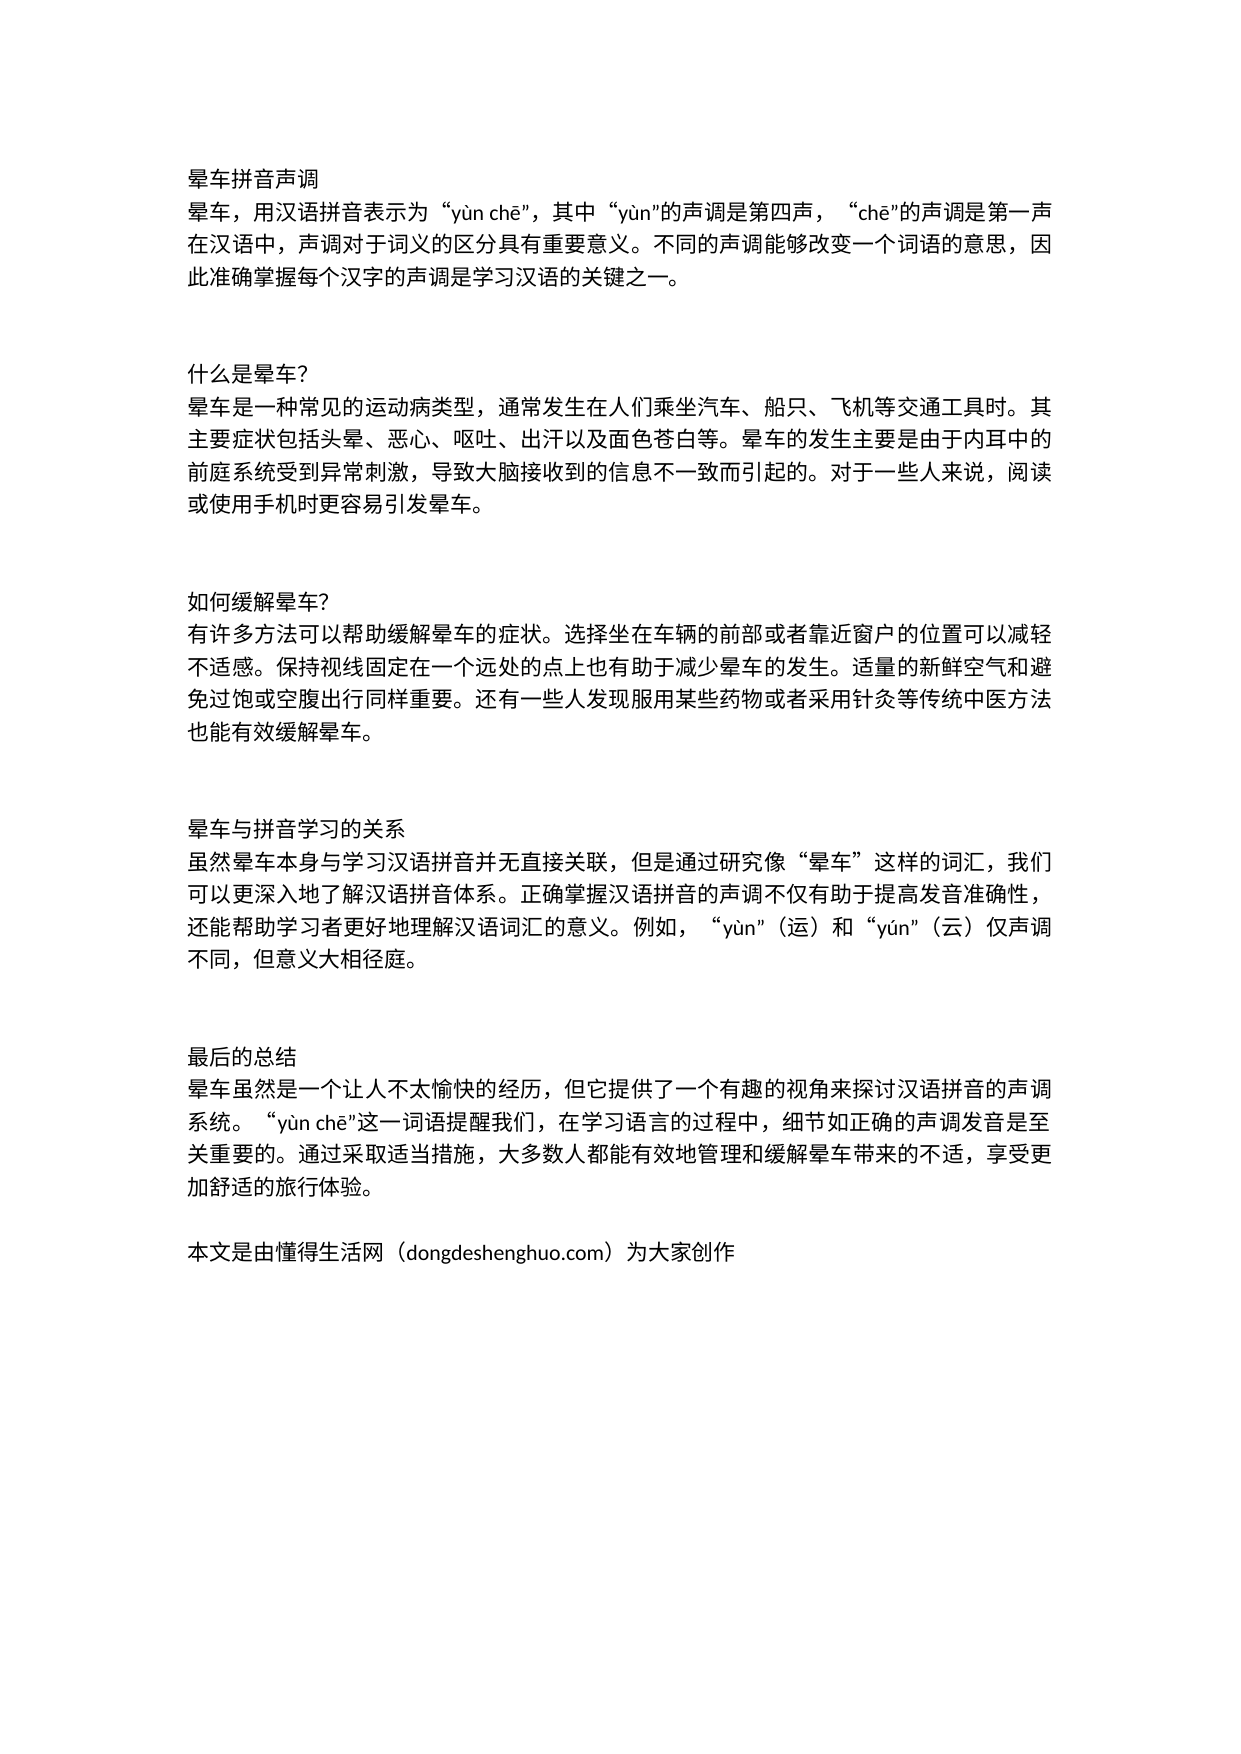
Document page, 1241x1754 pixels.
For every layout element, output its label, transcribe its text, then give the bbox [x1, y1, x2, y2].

text 本文是由懂得生活网（dongdeshenghuo.com）为大家创作 [187, 1234, 1053, 1267]
text 晕车，用汉语拼音表示为“yùn chē”，其中“yùn”的声调是第四声，“chē”的声调是第一声。在汉语中，声调对于词义的区分具有重要意义。不同的声调能够改变一个词语的意思，因此准确掌握每个汉字的声调是学习汉语的关键之一。 [187, 194, 1053, 292]
text 晕车拼音声调 [187, 162, 1053, 194]
text 有许多方法可以帮助缓解晕车的症状。选择坐在车辆的前部或者靠近窗户的位置可以减轻不适感。保持视线固定在一个远处的点上也有助于减少晕车的发生。适量的新鲜空气和避免过饱或空腹出行同样重要。还有一些人发现服用某些药物或者采用针灸等传统中医方法也能有效缓解晕车。 [187, 617, 1053, 747]
text 晕车是一种常见的运动病类型，通常发生在人们乘坐汽车、船只、飞机等交通工具时。其主要症状包括头晕、恶心、呕吐、出汗以及面色苍白等。晕车的发生主要是由于内耳中的前庭系统受到异常刺激，导致大脑接收到的信息不一致而引起的。对于一些人来说，阅读或使用手机时更容易引发晕车。 [187, 389, 1053, 519]
text 晕车虽然是一个让人不太愉快的经历，但它提供了一个有趣的视角来探讨汉语拼音的声调系统。“yùn chē”这一词语提醒我们，在学习语言的过程中，细节如正确的声调发音是至关重要的。通过采取适当措施，大多数人都能有效地管理和缓解晕车带来的不适，享受更加舒适的旅行体验。 [187, 1072, 1053, 1202]
text 虽然晕车本身与学习汉语拼音并无直接关联，但是通过研究像“晕车”这样的词汇，我们可以更深入地了解汉语拼音体系。正确掌握汉语拼音的声调不仅有助于提高发音准确性，还能帮助学习者更好地理解汉语词汇的意义。例如，“yùn”（运）和“yún”（云）仅声调不同，但意义大相径庭。 [187, 844, 1053, 974]
text 最后的总结 [187, 1039, 1053, 1072]
text 如何缓解晕车？ [187, 584, 1053, 617]
text 什么是晕车？ [187, 357, 1053, 389]
text 晕车与拼音学习的关系 [187, 812, 1053, 844]
